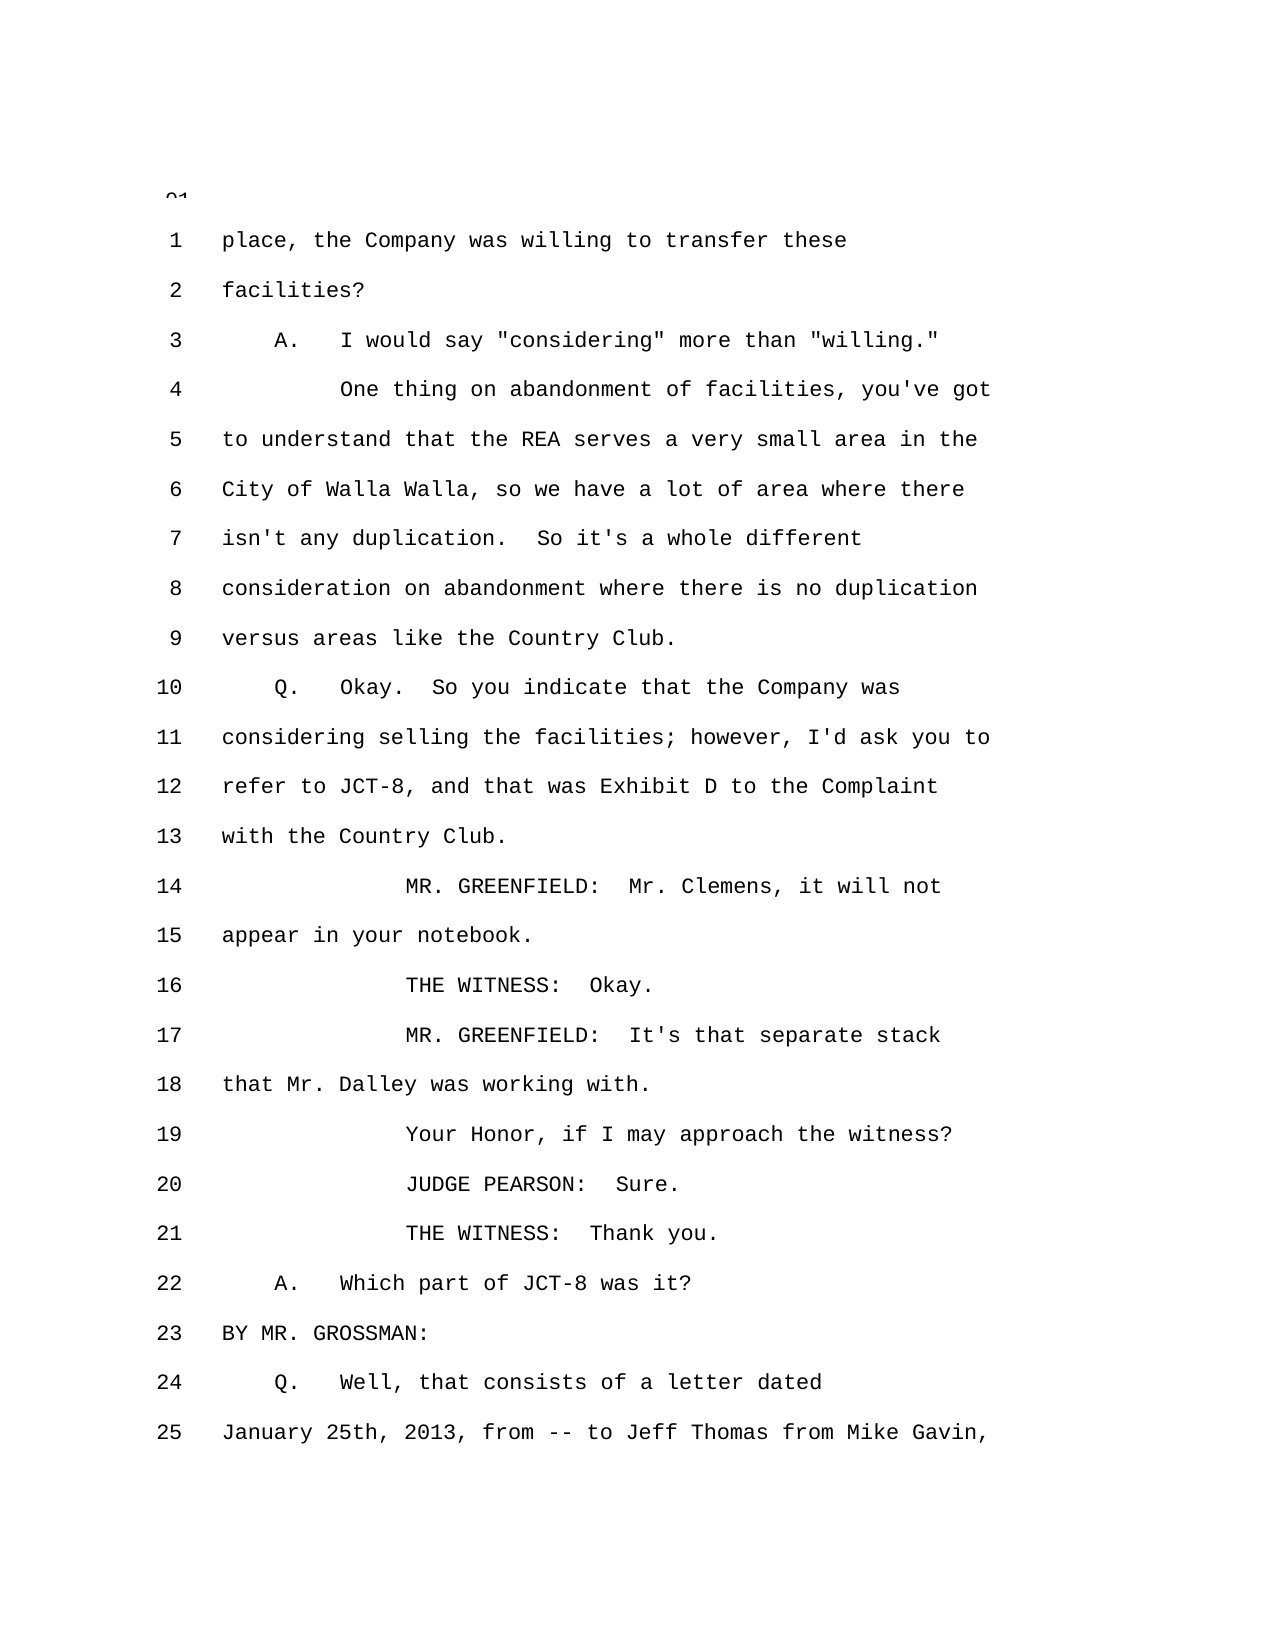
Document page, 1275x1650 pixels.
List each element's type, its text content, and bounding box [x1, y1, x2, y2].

list consideration on abandonment where there is no duplication [169, 577, 1096, 602]
list versus areas like the Country Club. [169, 627, 1096, 651]
list Your Honor, if I may approach the witness? [156, 1123, 1096, 1148]
list THE WITNESS: Thank you. [156, 1222, 1096, 1247]
list appear in your notebook. [156, 924, 1096, 949]
list Q. Well, that consists of a letter dated [156, 1371, 1096, 1396]
list THE WITNESS: Okay. [156, 974, 1096, 999]
list that Mr. Dalley was working with. [156, 1073, 1096, 1098]
list place, the Company was willing to transfer these [169, 229, 1096, 254]
list isn't any duplication. So it's a whole different [169, 527, 1096, 552]
list facilities? [169, 279, 1096, 304]
list refer to JCT-8, and that was Exhibit D to the Complaint [156, 776, 1096, 800]
list A. Which part of JCT-8 was it? [156, 1272, 1096, 1297]
list MR. GREENFIELD: Mr. Clemens, it will not [156, 875, 1096, 899]
list January 25th, 2013, from -- to Jeff Thomas from Mike Gavin, [156, 1421, 1096, 1446]
list City of Walla Walla, so we have a lot of area where there [169, 478, 1096, 502]
list to understand that the REA serves a very small area in the [169, 428, 1096, 453]
list One thing on abandonment of facilities, you've got [169, 378, 1096, 403]
list with the Country Club. [156, 825, 1096, 850]
list MR. GREENFIELD: It's that separate stack [156, 1024, 1096, 1048]
list JUDGE PEARSON: Sure. [156, 1173, 1096, 1197]
list A. I would say "considering" more than "willing." [169, 329, 1096, 354]
list Q. Okay. So you indicate that the Company was [156, 676, 1096, 701]
list BY MR. GROSSMAN: [156, 1322, 1096, 1346]
list considering selling the facilities; however, I'd ask you to [156, 726, 1096, 751]
